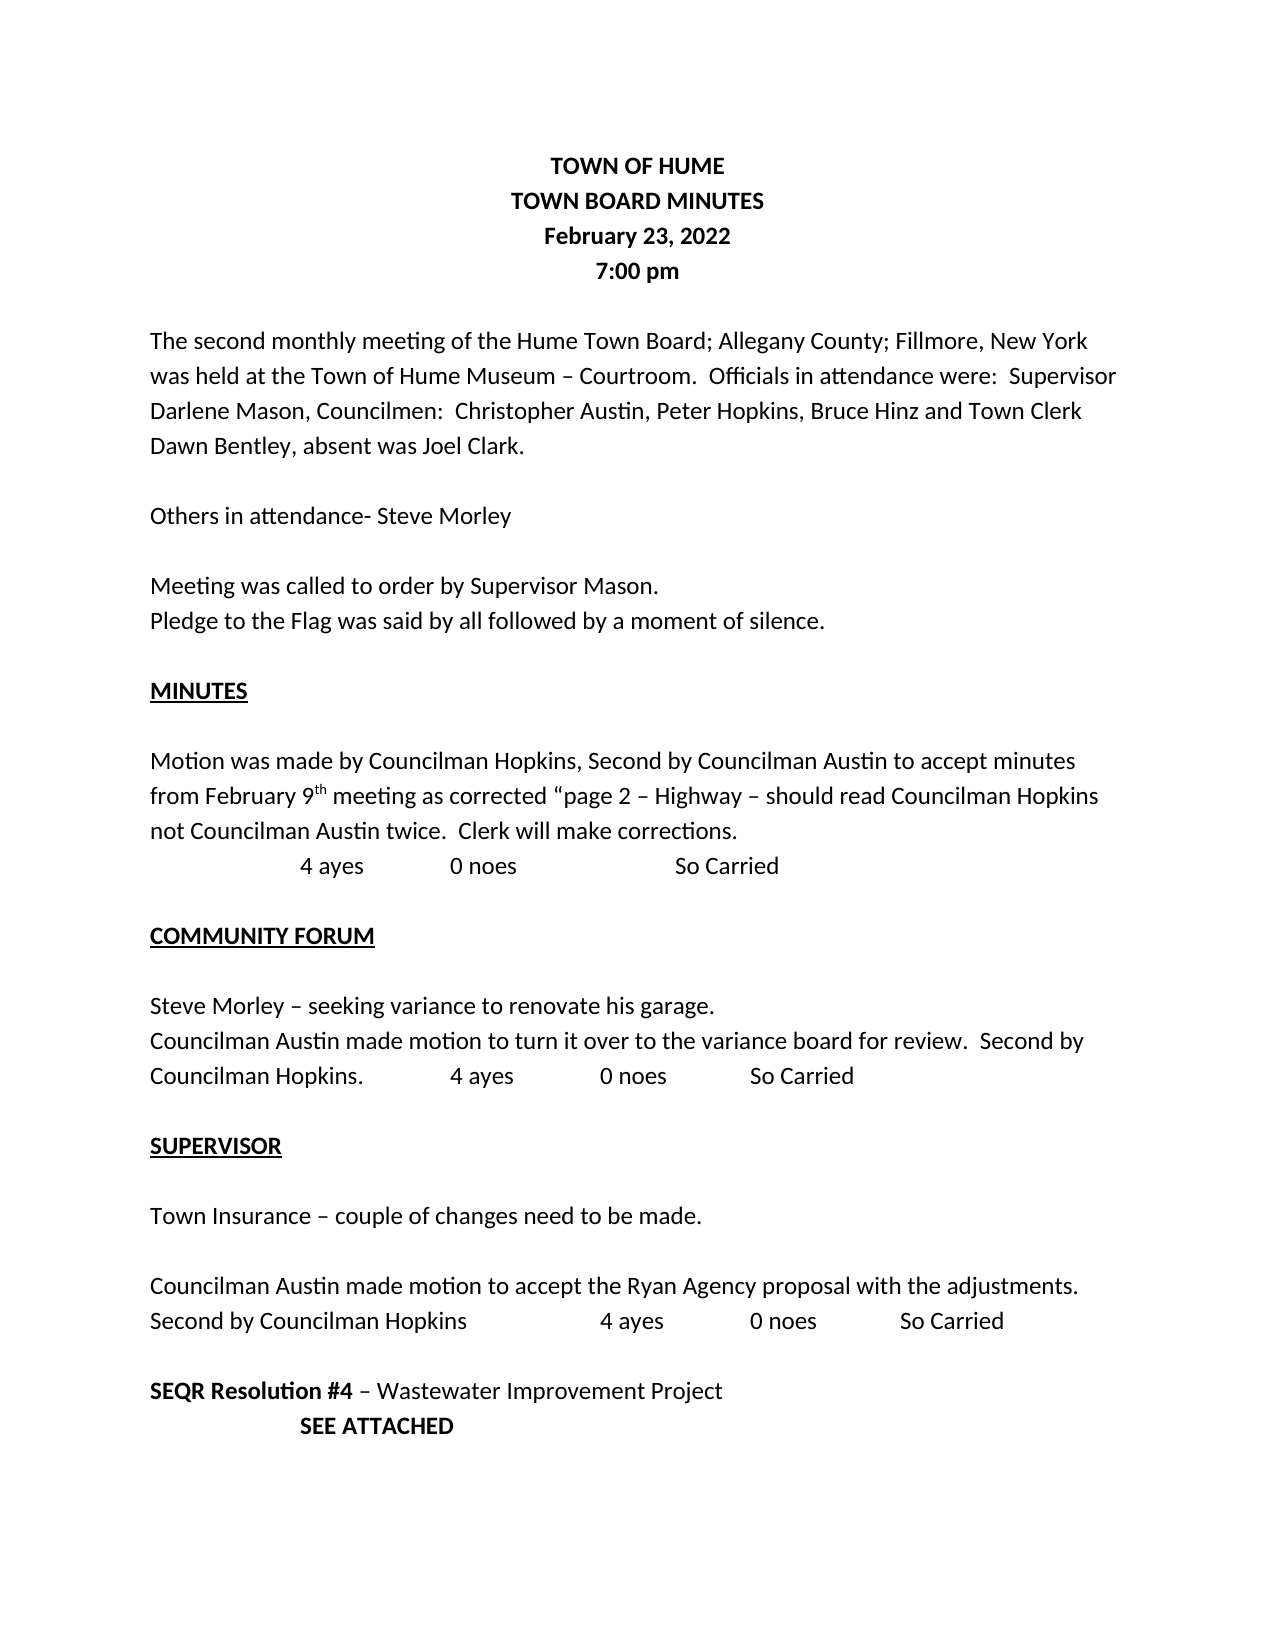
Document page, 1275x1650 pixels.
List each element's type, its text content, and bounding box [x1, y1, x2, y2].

text TOWN BOARD MINUTES [150, 185, 1125, 216]
text MINUTES [150, 675, 1125, 706]
text 7:00 pm [150, 255, 1125, 286]
text Councilman Austin made motion to accept the Ryan Agency proposal with the adjustments. Second by Councilman Hopkins 4 ayes 0 noes So Carried [150, 1270, 1125, 1336]
text TOWN OF HUME [150, 150, 1125, 181]
text The second monthly meeting of the Hume Town Board; Allegany County; Fillmore, New York was held at the Town of Hume Museum – Courtroom. Officials in attendance were: Supervisor Darlene Mason, Councilmen: Christopher Austin, Peter Hopkins, Bruce Hinz and Town Clerk Dawn Bentley, absent was Joel Clark. [150, 325, 1125, 461]
text SEQR Resolution #4 – Wastewater Improvement Project [150, 1375, 1125, 1406]
text SEE ATTACHED [150, 1410, 1125, 1441]
text Others in attendance- Steve Morley [150, 500, 1125, 531]
text Meeting was called to order by Supervisor Mason. [150, 570, 1125, 601]
text Pledge to the Flag was said by all followed by a moment of silence. [150, 605, 1125, 636]
text February 23, 2022 [150, 220, 1125, 251]
text COMMUNITY FORUM [150, 920, 1125, 951]
text Motion was made by Councilman Hopkins, Second by Councilman Austin to accept minutes from February 9th meeting as corrected “page 2 – Highway – should read Councilman Hopkins not Councilman Austin twice. Clerk will make corrections. [150, 745, 1125, 846]
text Town Insurance – couple of changes need to be made. [150, 1200, 1125, 1231]
text Steve Morley – seeking variance to renovate his garage. [150, 990, 1125, 1021]
text Councilman Austin made motion to turn it over to the variance board for review. Second by Councilman Hopkins. 4 ayes 0 noes So Carried [150, 1025, 1125, 1091]
text 4 ayes 0 noes So Carried [150, 850, 1125, 881]
text SUPERVISOR [150, 1130, 1125, 1161]
